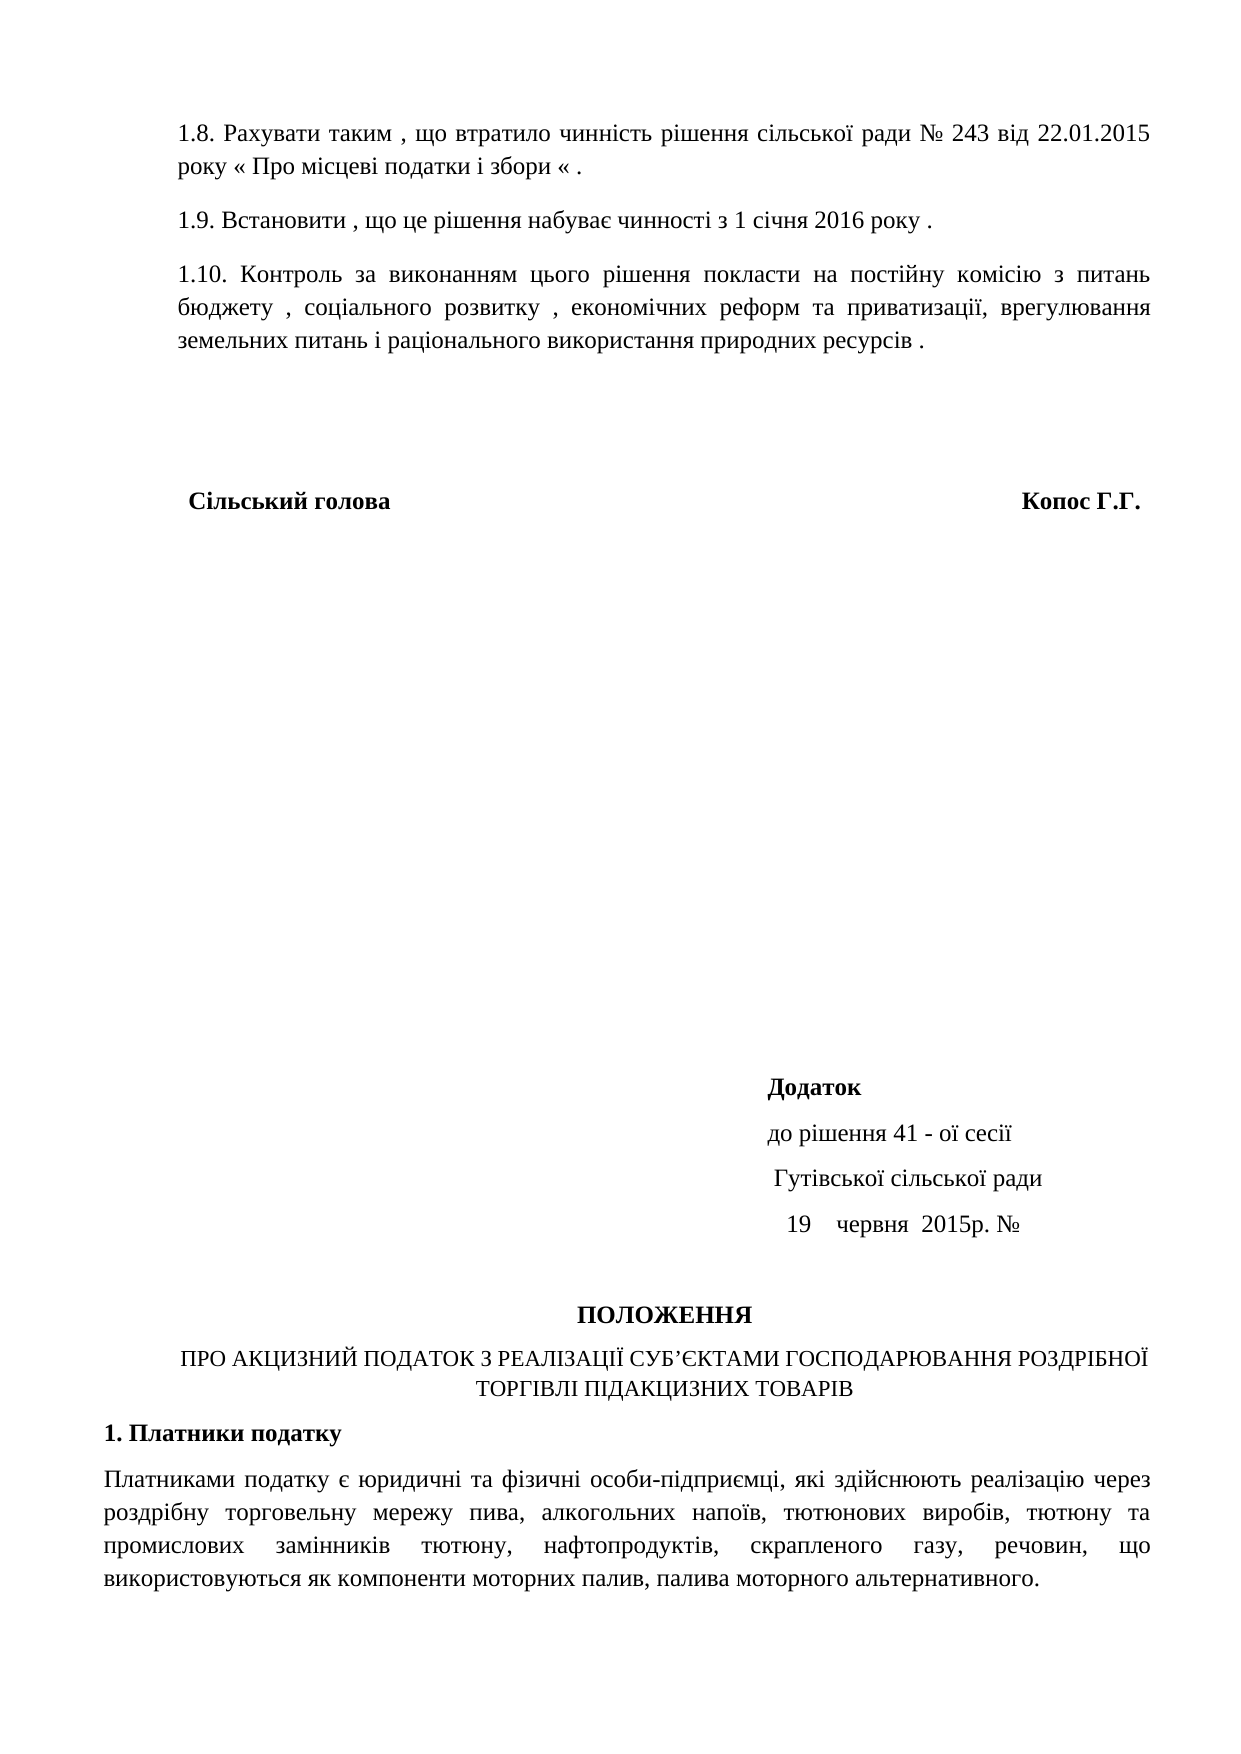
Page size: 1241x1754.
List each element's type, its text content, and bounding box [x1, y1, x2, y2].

text до рішення 41 - ої сесії [177, 1118, 1152, 1146]
text 1.8. Рахувати таким , що втратило чинність рішення сільської ради № 243 від 22.01.2015 року « Про місцеві податки і збори « . [177, 118, 1152, 180]
text 1.10. Контроль за виконанням цього рішення покласти на постійну комісію з питань бюджету , соціального розвитку , економічних реформ та приватизації, врегулювання земельних питань і раціонального використання природних ресурсів . [177, 259, 1152, 354]
text 1. Платники податку [103, 1418, 1152, 1447]
text 19 червня 2015р. № [177, 1209, 1152, 1237]
text Гутівської сільської ради [177, 1163, 1152, 1192]
text ПРО АКЦИЗНИЙ ПОДАТОК З РЕАЛІЗАЦІЇ СУБ’ЄКТАМИ ГОСПОДАРЮВАННЯ РОЗДРІБНОЇ ТОРГІВЛІ ПІДАКЦИЗНИХ ТОВАРІВ [177, 1345, 1152, 1402]
text Платниками податку є юридичні та фізичні особи-підприємці, які здійснюють реалізацію через роздрібну торговельну мережу пива, алкогольних напоїв, тютюнових виробів, тютюну та промислових замінників тютюну, нафтопродуктів, скрапленого газу, речовин, що використовуються як компоненти моторних палив, палива моторного альтернативного. [103, 1464, 1152, 1592]
text Сільський голова Копос Г.Г. [177, 486, 1152, 515]
text ПОЛОЖЕННЯ [177, 1300, 1152, 1328]
text 1.9. Встановити , що це рішення набуває чинності з 1 січня 2016 року . [177, 205, 1152, 234]
text Додаток [177, 1072, 1152, 1101]
